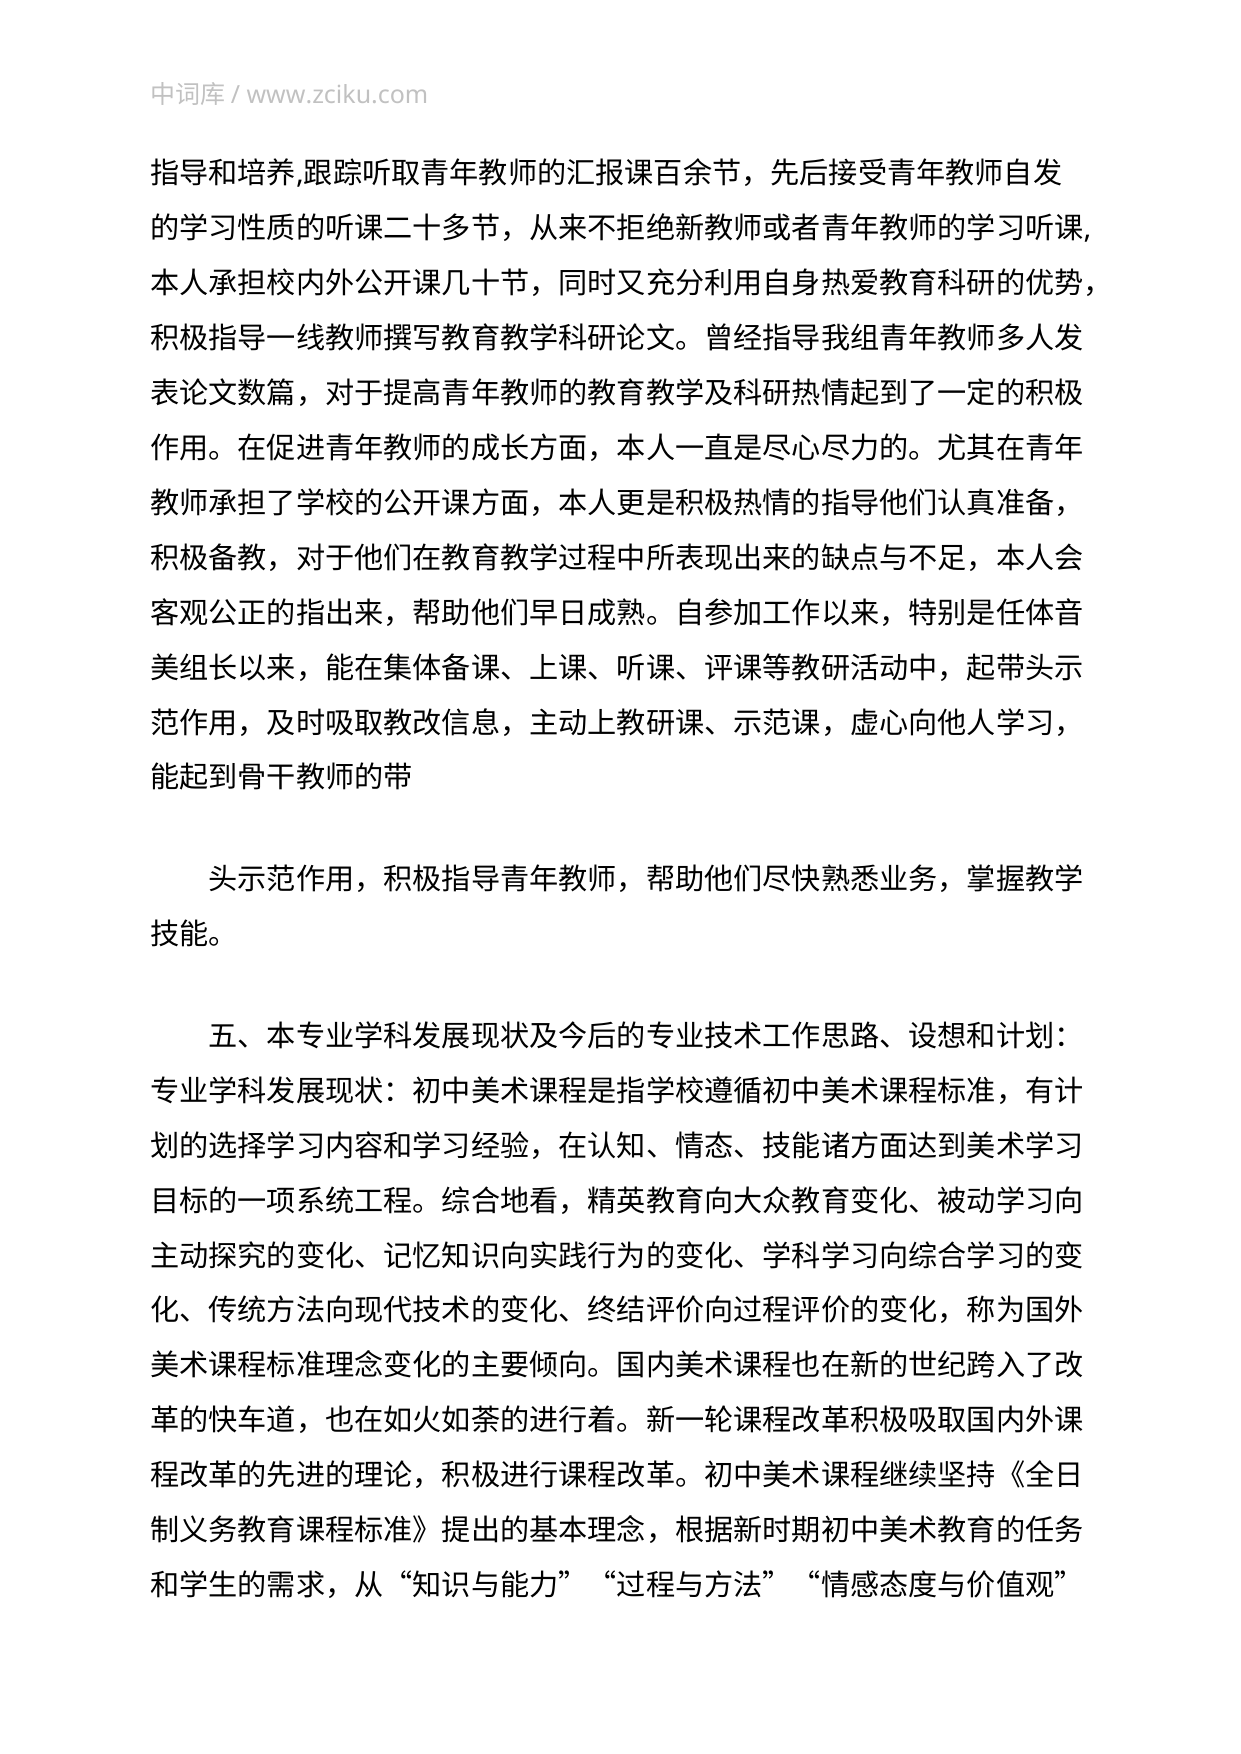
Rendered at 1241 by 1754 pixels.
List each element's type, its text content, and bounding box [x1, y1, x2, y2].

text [150, 150, 1090, 796]
text 头示范作用，积极指导青年教师，帮助他们尽快熟悉业务，掌握教学技能。 [150, 856, 1090, 953]
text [150, 1012, 1090, 1604]
